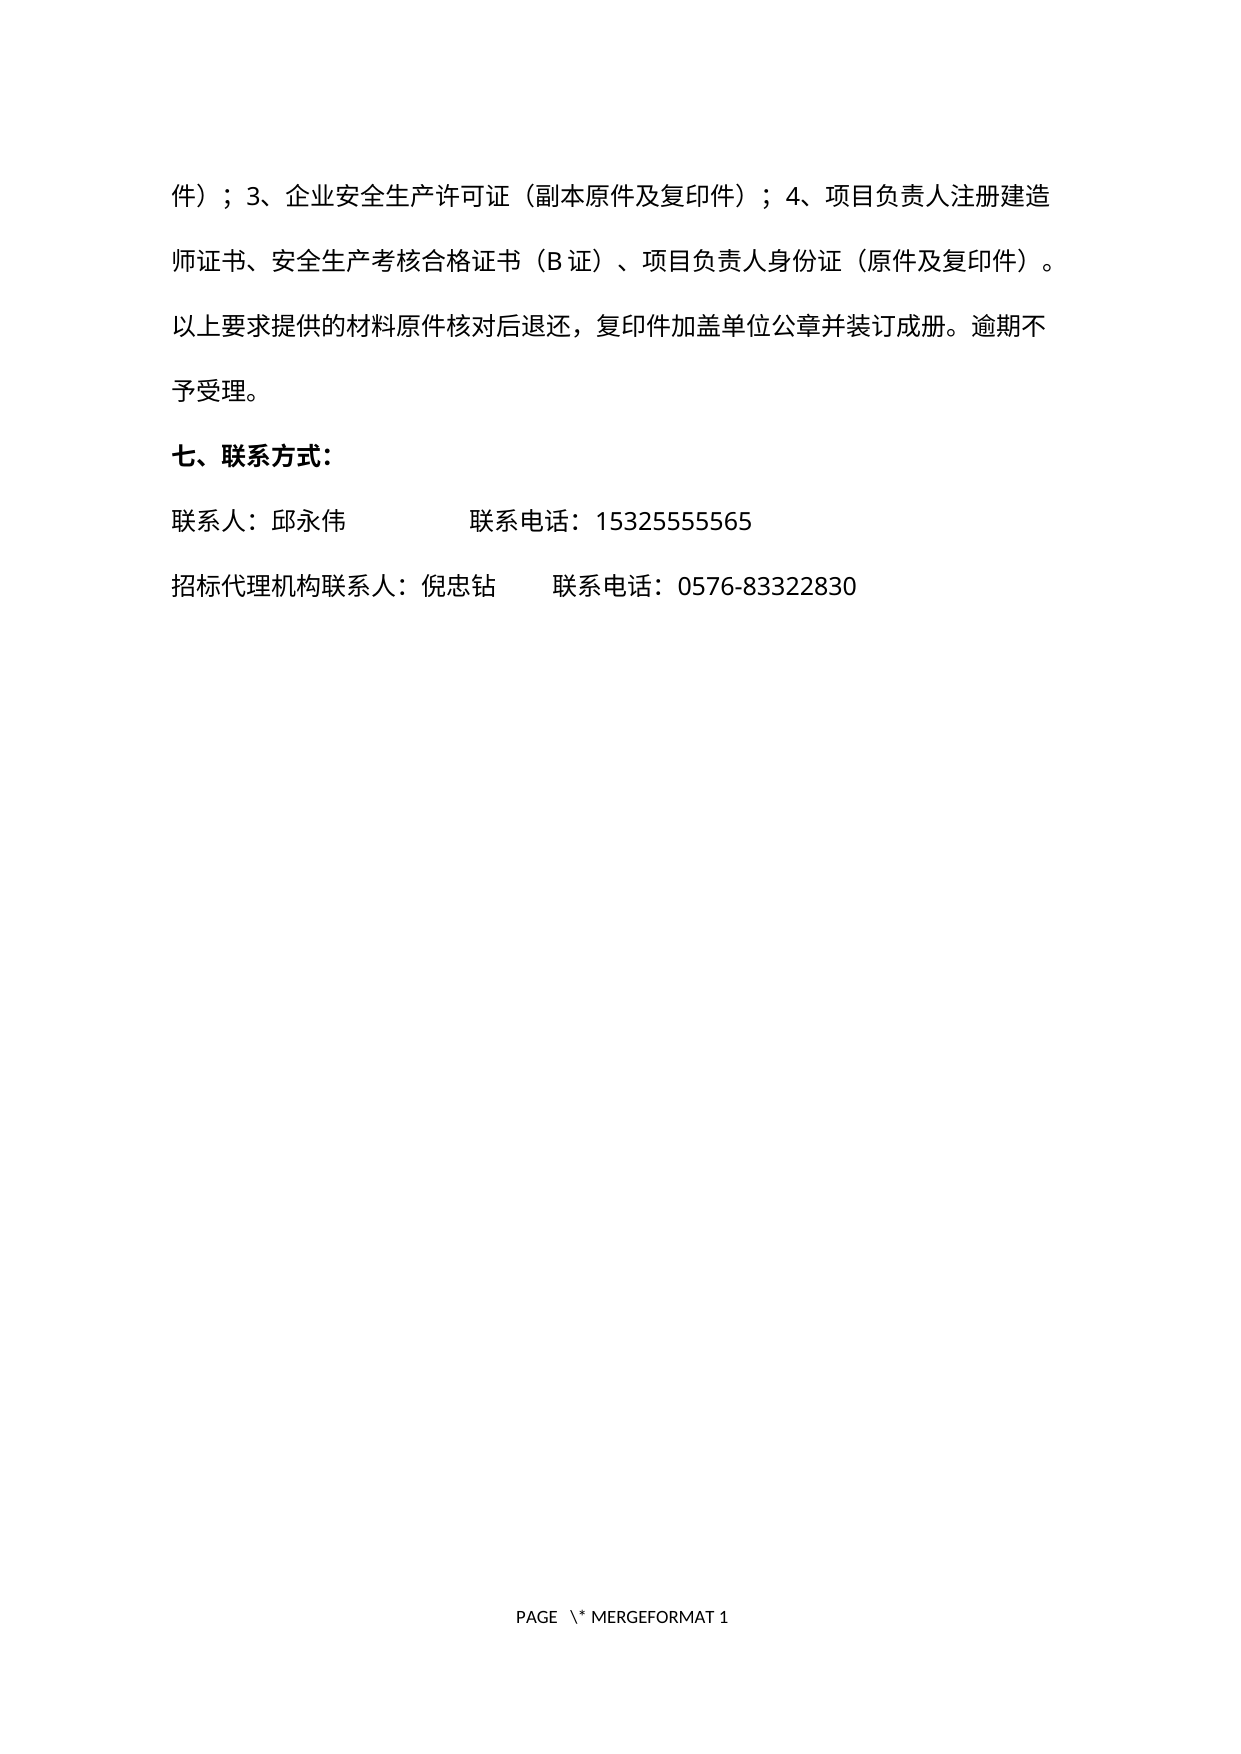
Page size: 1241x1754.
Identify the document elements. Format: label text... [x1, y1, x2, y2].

text 七、联系方式： [171, 422, 1079, 487]
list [171, 162, 1069, 422]
text 招标代理机构联系人：倪忠钻 联系电话：0576-83322830 [171, 552, 1069, 617]
text 联系人：邱永伟 联系电话：15325555565 [171, 487, 1079, 552]
